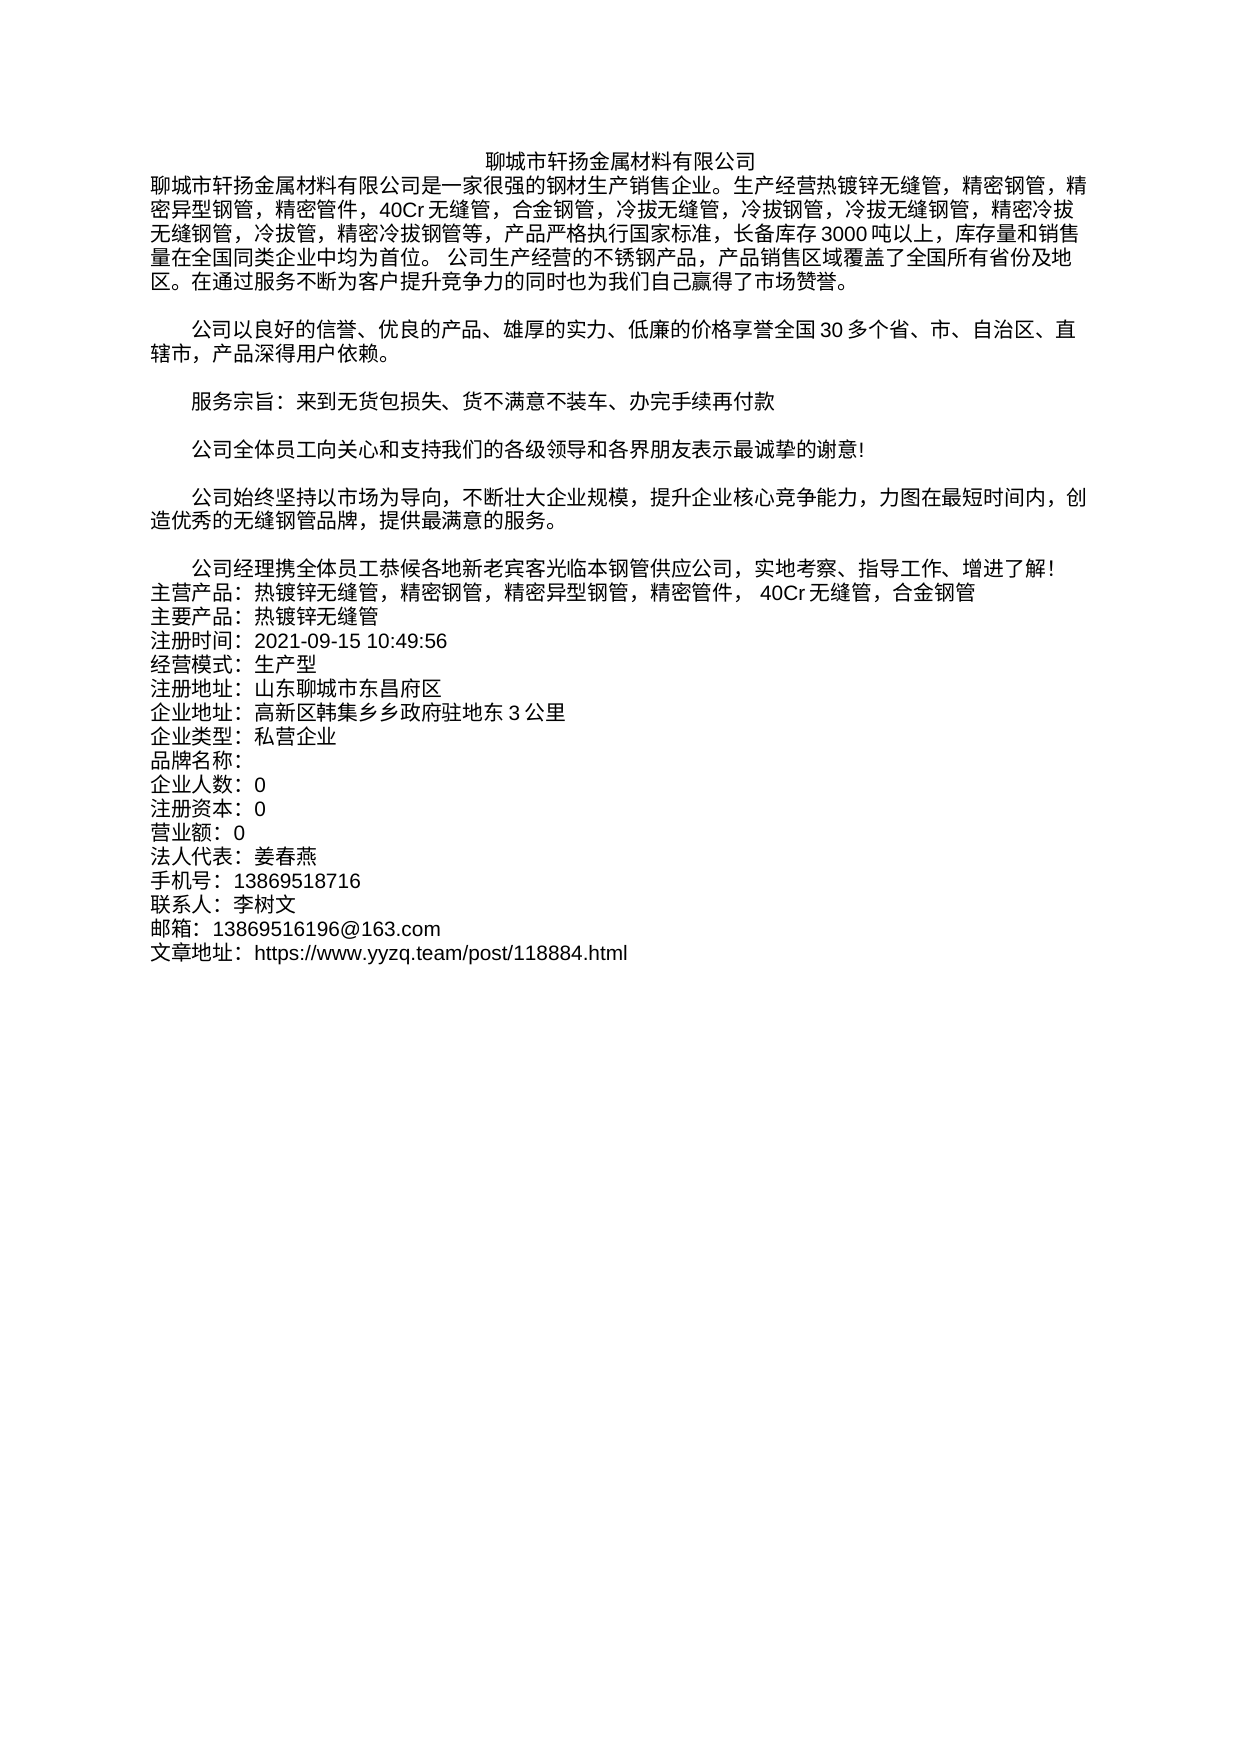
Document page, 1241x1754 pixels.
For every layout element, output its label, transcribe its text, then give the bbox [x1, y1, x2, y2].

text 营业额：0 [150, 821, 1090, 845]
text 注册时间：2021-09-15 10:49:56 [150, 629, 1090, 653]
text 公司全体员工向关心和支持我们的各级领导和各界朋友表示最诚挚的谢意! [150, 437, 1090, 461]
text 手机号：13869518716 [150, 869, 1090, 893]
text 公司始终坚持以市场为导向，不断壮大企业规模，提升企业核心竞争能力，力图在最短时间内，创造优秀的无缝钢管品牌，提供最满意的服务。 [150, 485, 1090, 533]
text 聊城市轩扬金属材料有限公司 [150, 150, 1090, 174]
text 注册资本：0 [150, 797, 1090, 821]
text 服务宗旨：来到无货包损失、货不满意不装车、办完手续再付款 [150, 389, 1090, 413]
text 法人代表：姜春燕 [150, 845, 1090, 869]
text 企业人数：0 [150, 773, 1090, 797]
text 品牌名称： [150, 749, 1090, 773]
text 公司经理携全体员工恭候各地新老宾客光临本钢管供应公司，实地考察、指导工作、增进了解！ [150, 557, 1090, 581]
text 文章地址：https://www.yyzq.team/post/118884.html [150, 941, 1090, 964]
text 邮箱：13869516196@163.com [150, 917, 1090, 941]
text 主要产品：热镀锌无缝管 [150, 605, 1090, 629]
text 公司以良好的信誉、优良的产品、雄厚的实力、低廉的价格享誉全国30多个省、市、自治区、直辖市，产品深得用户依赖。 [150, 318, 1090, 366]
text 企业类型：私营企业 [150, 725, 1090, 749]
text 主营产品：热镀锌无缝管，精密钢管，精密异型钢管，精密管件， 40Cr无缝管，合金钢管 [150, 581, 1090, 605]
text 聊城市轩扬金属材料有限公司是一家很强的钢材生产销售企业。生产经营热镀锌无缝管，精密钢管，精密异型钢管，精密管件，40Cr无缝管，合金钢管，冷拔无缝管，冷拔钢管，冷拔无缝钢管，精密冷拔无缝钢管，冷拔管，精密冷拔钢管等，产品严格执行国家标准，长备库存3000吨以上，库存量和销售量在全国同类企业中均为首位。 公司生产经营的不锈钢产品，产品销售区域覆盖了全国所有省份及地区。在通过服务不断为客户提升竞争力的同时也为我们自己赢得了市场赞誉。 [150, 174, 1090, 294]
text 联系人：李树文 [150, 893, 1090, 917]
text 企业地址：高新区韩集乡乡政府驻地东3公里 [150, 701, 1090, 725]
text 注册地址：山东聊城市东昌府区 [150, 677, 1090, 701]
text 经营模式：生产型 [150, 653, 1090, 677]
